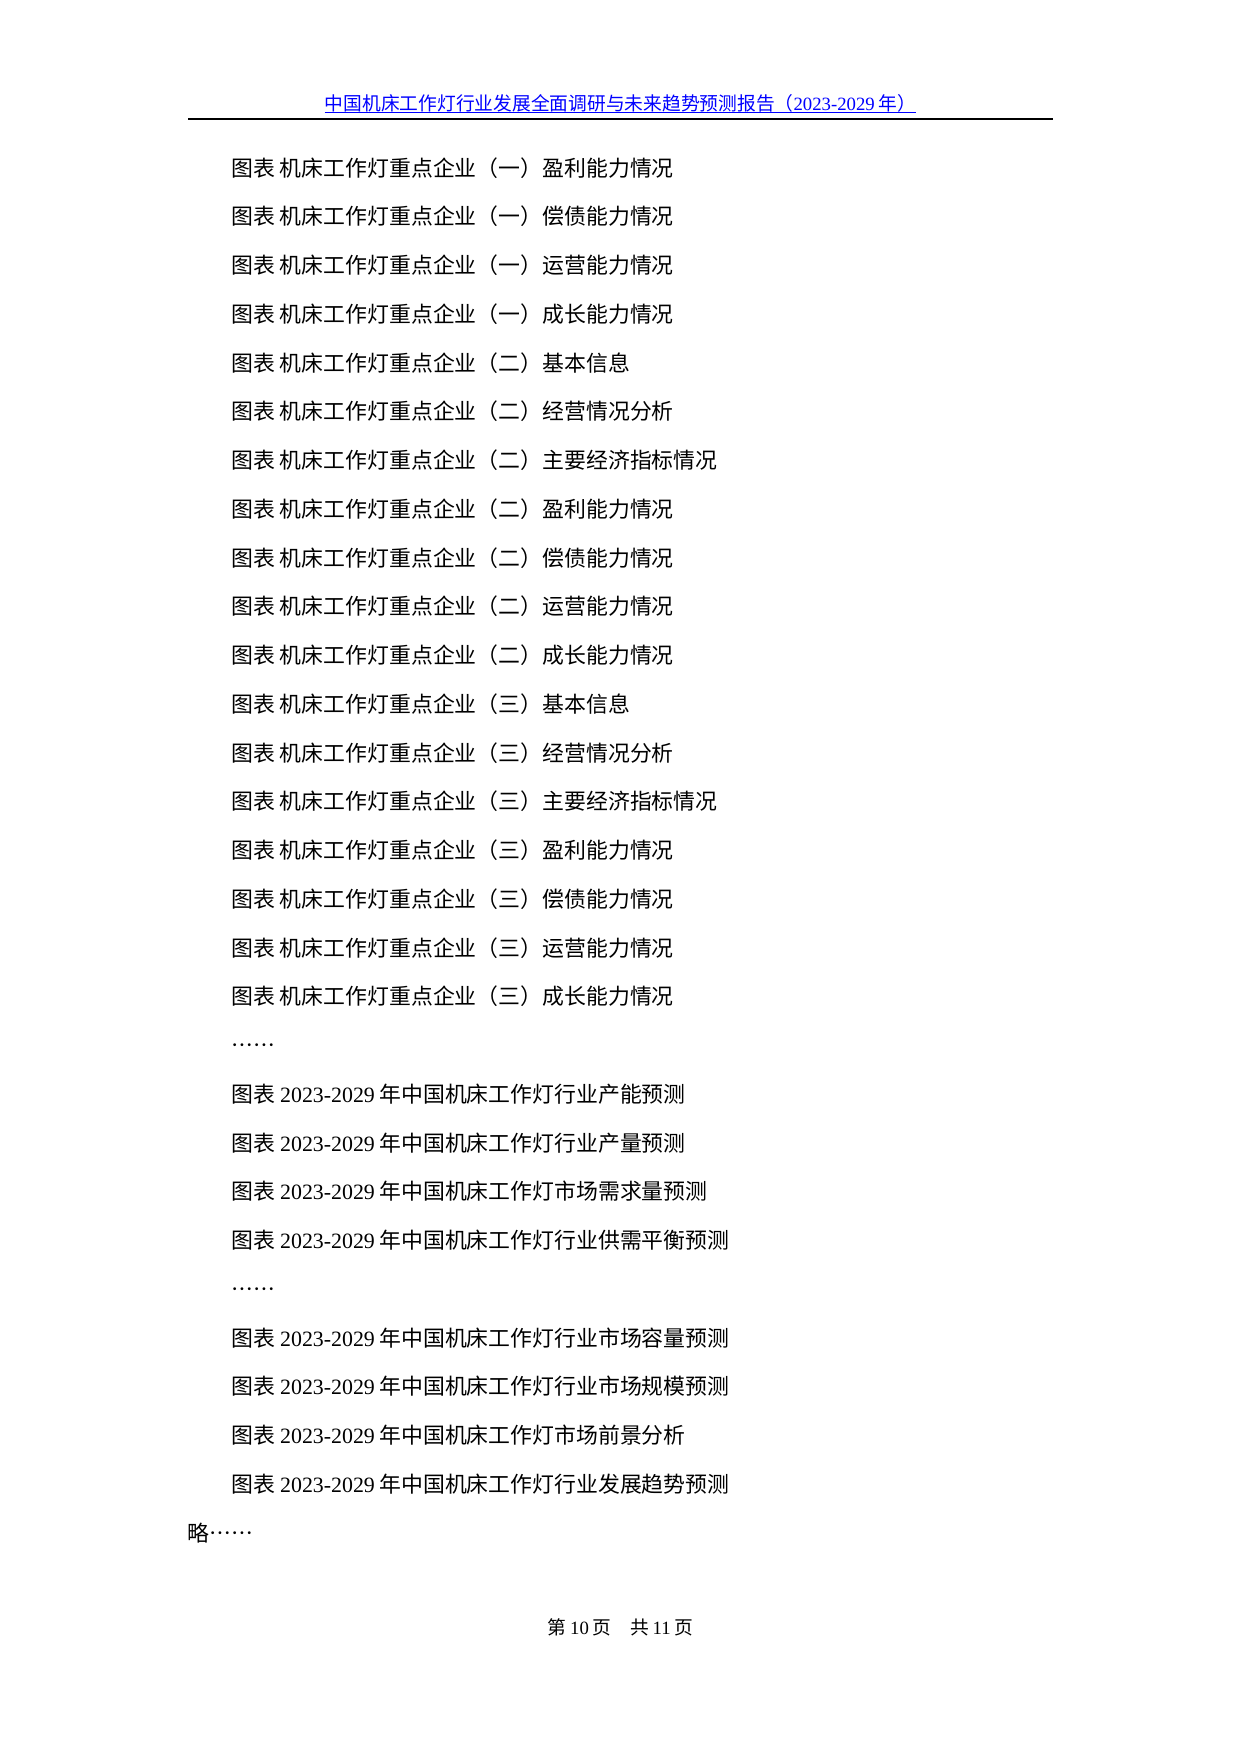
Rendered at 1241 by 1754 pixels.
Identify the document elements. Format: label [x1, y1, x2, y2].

text [187, 150, 1053, 1548]
